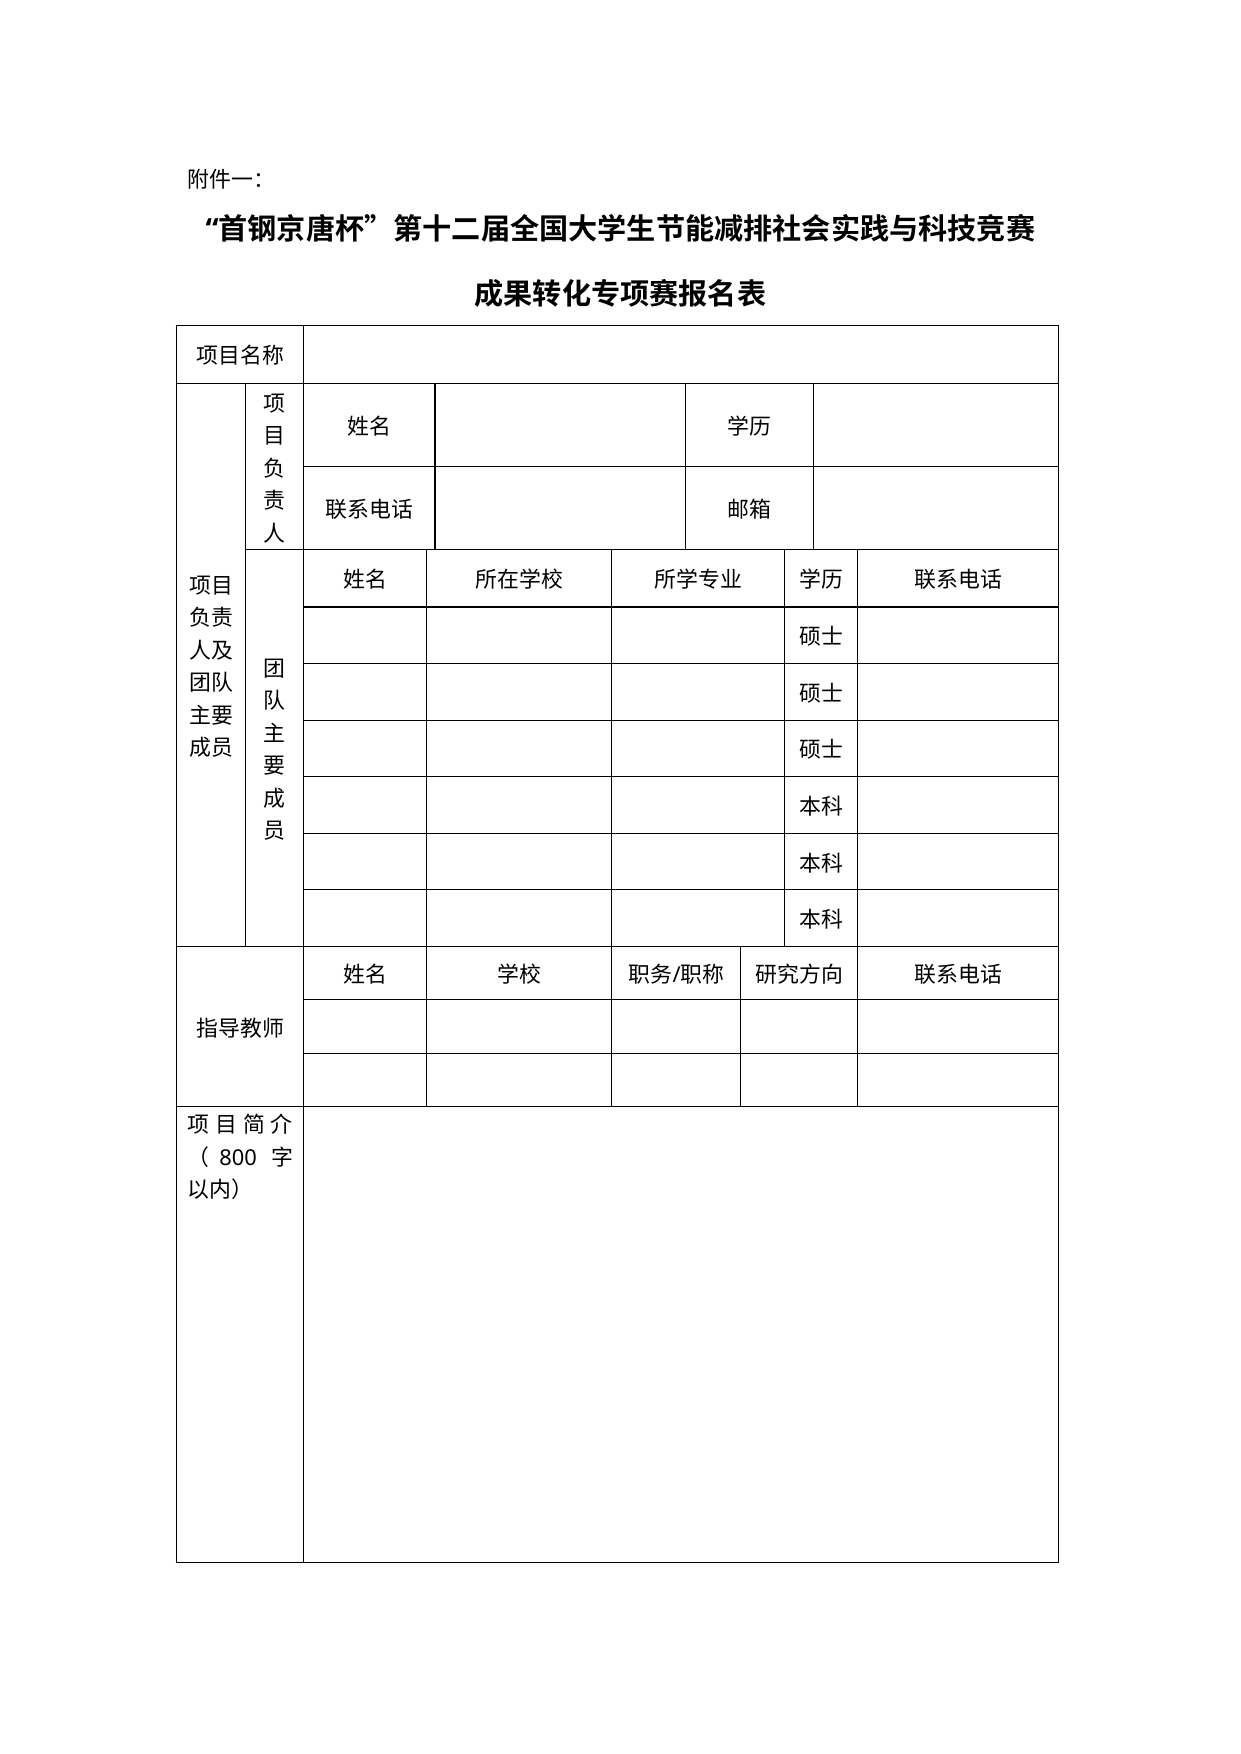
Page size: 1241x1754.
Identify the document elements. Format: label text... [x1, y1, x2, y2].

table_cell 硕士 [785, 664, 857, 719]
table_cell [427, 608, 611, 663]
table_cell [427, 834, 611, 889]
table_cell [612, 777, 784, 833]
table_cell [427, 664, 611, 719]
table_cell 指导教师 [177, 947, 303, 1106]
table_cell 所学专业 [612, 550, 784, 606]
table_cell 学历 [785, 550, 857, 606]
table_cell 姓名 [304, 947, 426, 999]
table_cell [612, 608, 784, 663]
table_cell [427, 1054, 611, 1106]
table_cell [612, 834, 784, 889]
table_cell [741, 1000, 857, 1053]
table_cell 职务/职称 [612, 947, 740, 999]
table_cell [814, 384, 1058, 466]
table_cell 所在学校 [427, 550, 611, 606]
text 附件一： [187, 162, 1053, 194]
table_cell 硕士 [785, 608, 857, 663]
table_cell 邮箱 [686, 467, 813, 548]
table_cell [814, 467, 1058, 548]
table_cell 联系电话 [858, 947, 1058, 999]
table_cell [427, 890, 611, 946]
table_cell [858, 1054, 1058, 1106]
table_cell [612, 664, 784, 719]
table_cell [436, 467, 685, 548]
table_cell [858, 777, 1058, 833]
table_cell 学校 [427, 947, 611, 999]
table_cell [427, 777, 611, 833]
table_cell 联系电话 [858, 550, 1058, 606]
table_cell [304, 608, 426, 663]
table_cell [304, 1000, 426, 1053]
table_cell [612, 890, 784, 946]
table_header 项目名称 [177, 326, 303, 383]
table_cell 项目简介（800字以内） [177, 1107, 303, 1562]
table_cell 姓名 [304, 550, 426, 606]
table_cell 联系电话 [304, 467, 434, 548]
table_cell 项目负责人 [246, 384, 303, 548]
table_cell [427, 1000, 611, 1053]
text “首钢京唐杯”第十二届全国大学生节能减排社会实践与科技竞赛 [187, 194, 1053, 259]
table_cell [436, 384, 685, 466]
table_cell 项目负责人及团队主要成员 [177, 384, 245, 946]
table_cell [612, 1054, 740, 1106]
table_cell 研究方向 [741, 947, 857, 999]
table_cell [612, 1000, 740, 1053]
table_cell 本科 [785, 777, 857, 833]
table_cell 学历 [686, 384, 813, 466]
table_header [304, 326, 1058, 383]
table_cell [304, 777, 426, 833]
table_cell [304, 721, 426, 776]
table_cell [858, 664, 1058, 719]
table_cell 本科 [785, 834, 857, 889]
table_cell [304, 1054, 426, 1106]
table_cell 姓名 [304, 384, 434, 466]
table_cell 团队主要成员 [246, 550, 303, 946]
table_cell [304, 834, 426, 889]
table_cell [741, 1054, 857, 1106]
table_cell [858, 1000, 1058, 1053]
table_cell [612, 721, 784, 776]
table_cell [858, 834, 1058, 889]
table_cell [858, 608, 1058, 663]
text 成果转化专项赛报名表 [187, 259, 1053, 324]
table_cell 本科 [785, 890, 857, 946]
table_cell [858, 721, 1058, 776]
table_cell [304, 890, 426, 946]
table_cell [858, 890, 1058, 946]
table_cell [304, 1107, 1058, 1562]
table_cell [304, 664, 426, 719]
table_cell 硕士 [785, 721, 857, 776]
table_cell [427, 721, 611, 776]
